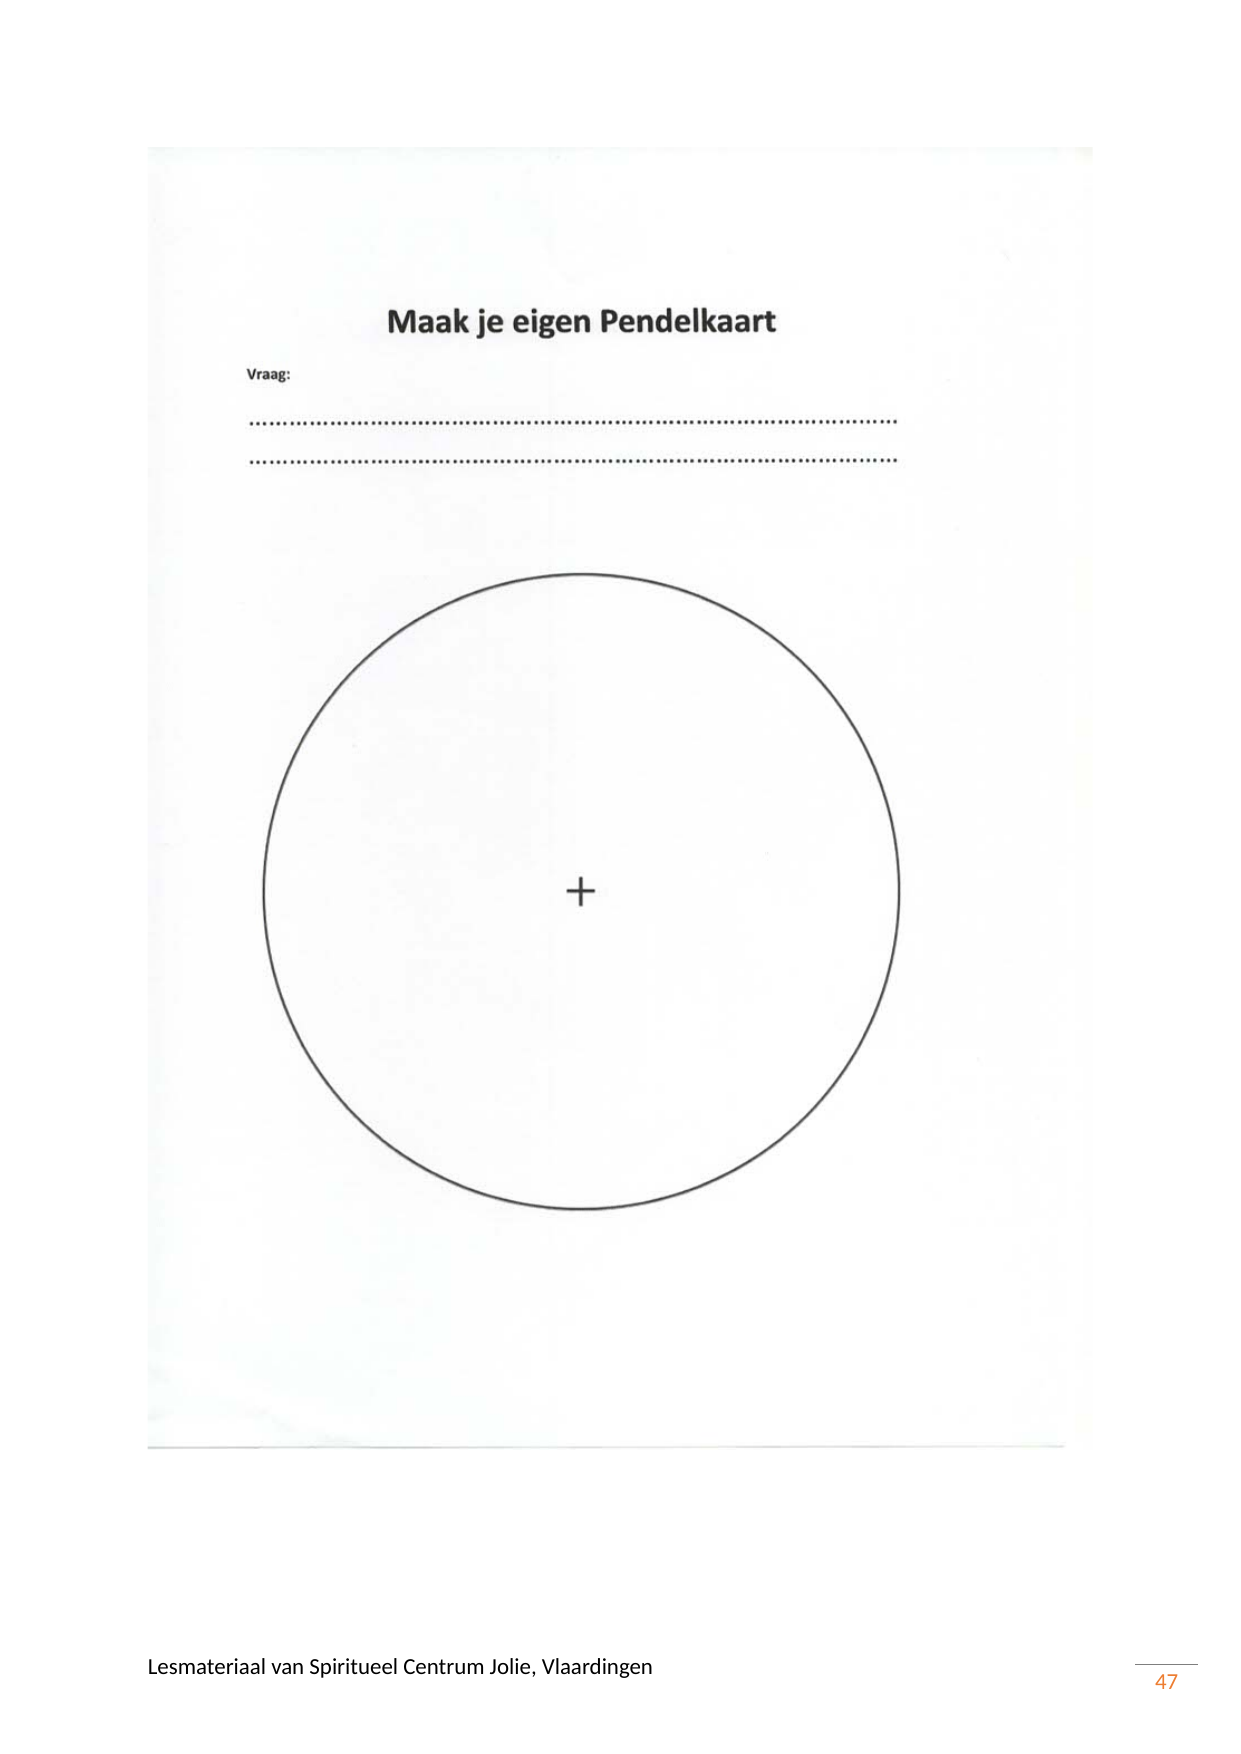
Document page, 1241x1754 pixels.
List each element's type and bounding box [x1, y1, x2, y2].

picture [147, 147, 1093, 1450]
